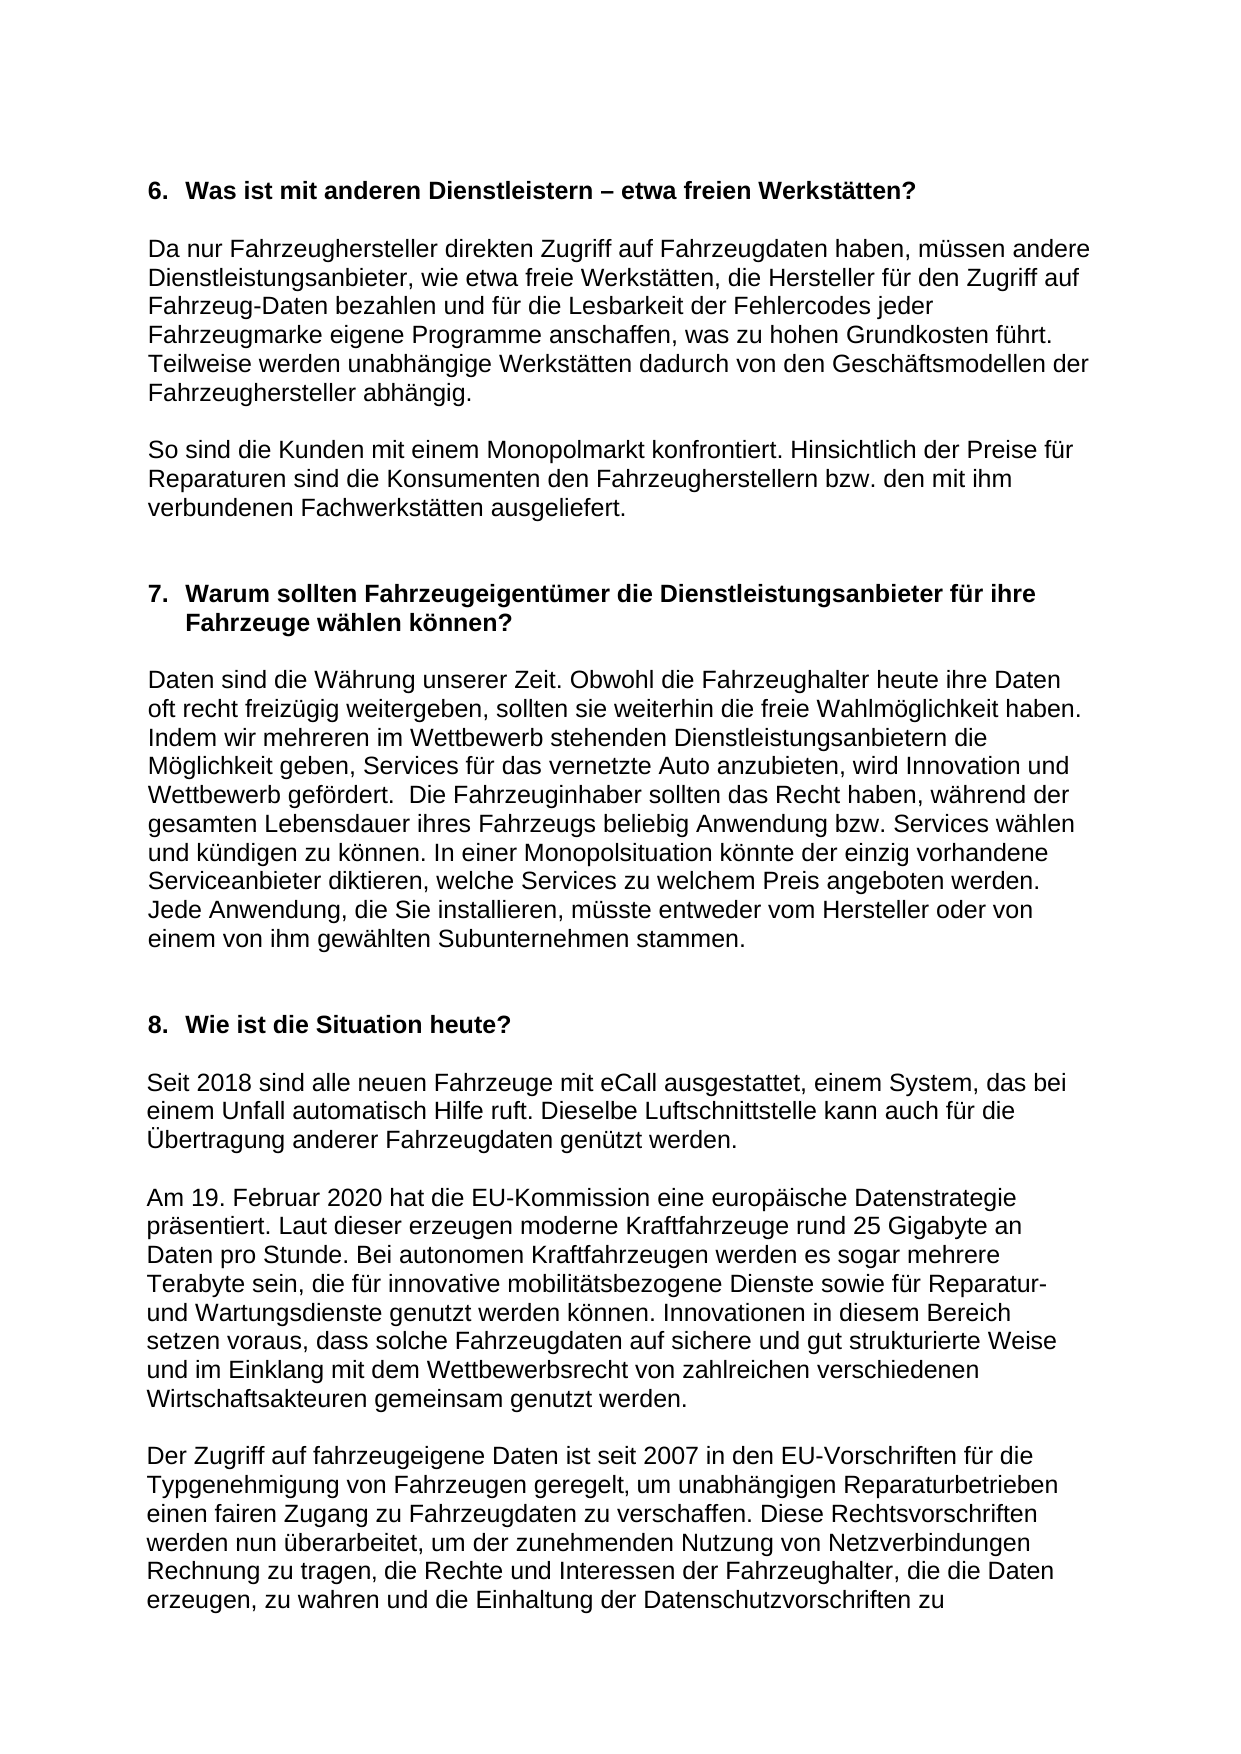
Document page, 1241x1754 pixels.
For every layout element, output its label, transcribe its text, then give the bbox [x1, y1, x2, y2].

text Seit 2018 sind alle neuen Fahrzeuge mit eCall ausgestattet, einem System, das bei einem Unfall automatisch Hilfe ruft. Dieselbe Luftschnittstelle kann auch für die Übertragung anderer Fahrzeugdaten genützt werden. [146, 1068, 1093, 1154]
list Was ist mit anderen Dienstleistern – etwa freien Werkstätten? [148, 176, 1093, 205]
text Daten sind die Währung unserer Zeit. Obwohl die Fahrzeughalter heute ihre Daten oft recht freizügig weitergeben, sollten sie weiterhin die freie Wahlmöglichkeit haben. Indem wir mehreren im Wettbewerb stehenden Dienstleistungsanbietern die Möglichkeit geben, Services für das vernetzte Auto anzubieten, wird Innovation und Wettbewerb gefördert. Die Fahrzeuginhaber sollten das Recht haben, während der gesamten Lebensdauer ihres Fahrzeugs beliebig Anwendung bzw. Services wählen und kündigen zu können. In einer Monopolsituation könnte der einzig vorhandene Serviceanbieter diktieren, welche Services zu welchem Preis angeboten werden. Jede Anwendung, die Sie installieren, müsste entweder vom Hersteller oder von einem von ihm gewählten Subunternehmen stammen. [148, 665, 1093, 953]
text Da nur Fahrzeughersteller direkten Zugriff auf Fahrzeugdaten haben, müssen andere Dienstleistungsanbieter, wie etwa freie Werkstätten, die Hersteller für den Zugriff auf Fahrzeug-Daten bezahlen und für die Lesbarkeit der Fehlercodes jeder Fahrzeugmarke eigene Programme anschaffen, was zu hohen Grundkosten führt. Teilweise werden unabhängige Werkstätten dadurch von den Geschäftsmodellen der Fahrzeughersteller abhängig. [148, 234, 1093, 406]
list Warum sollten Fahrzeugeigentümer die Dienstleistungsanbieter für ihre Fahrzeuge wählen können? [148, 579, 1093, 636]
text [146, 1441, 1093, 1614]
list Wie ist die Situation heute? [148, 1010, 1093, 1039]
text Am 19. Februar 2020 hat die EU-Kommission eine europäische Datenstrategie präsentiert. Laut dieser erzeugen moderne Kraftfahrzeuge rund 25 Gigabyte an Daten pro Stunde. Bei autonomen Kraftfahrzeugen werden es sogar mehrere Terabyte sein, die für innovative mobilitätsbezogene Dienste sowie für Reparatur- und Wartungsdienste genutzt werden können. Innovationen in diesem Bereich setzen voraus, dass solche Fahrzeugdaten auf sichere und gut strukturierte Weise und im Einklang mit dem Wettbewerbsrecht von zahlreichen verschiedenen Wirtschaftsakteuren gemeinsam genutzt werden. [146, 1183, 1093, 1413]
text So sind die Kunden mit einem Monopolmarkt konfrontiert. Hinsichtlich der Preise für Reparaturen sind die Konsumenten den Fahrzeugherstellern bzw. den mit ihm verbundenen Fachwerkstätten ausgeliefert. [148, 435, 1093, 521]
